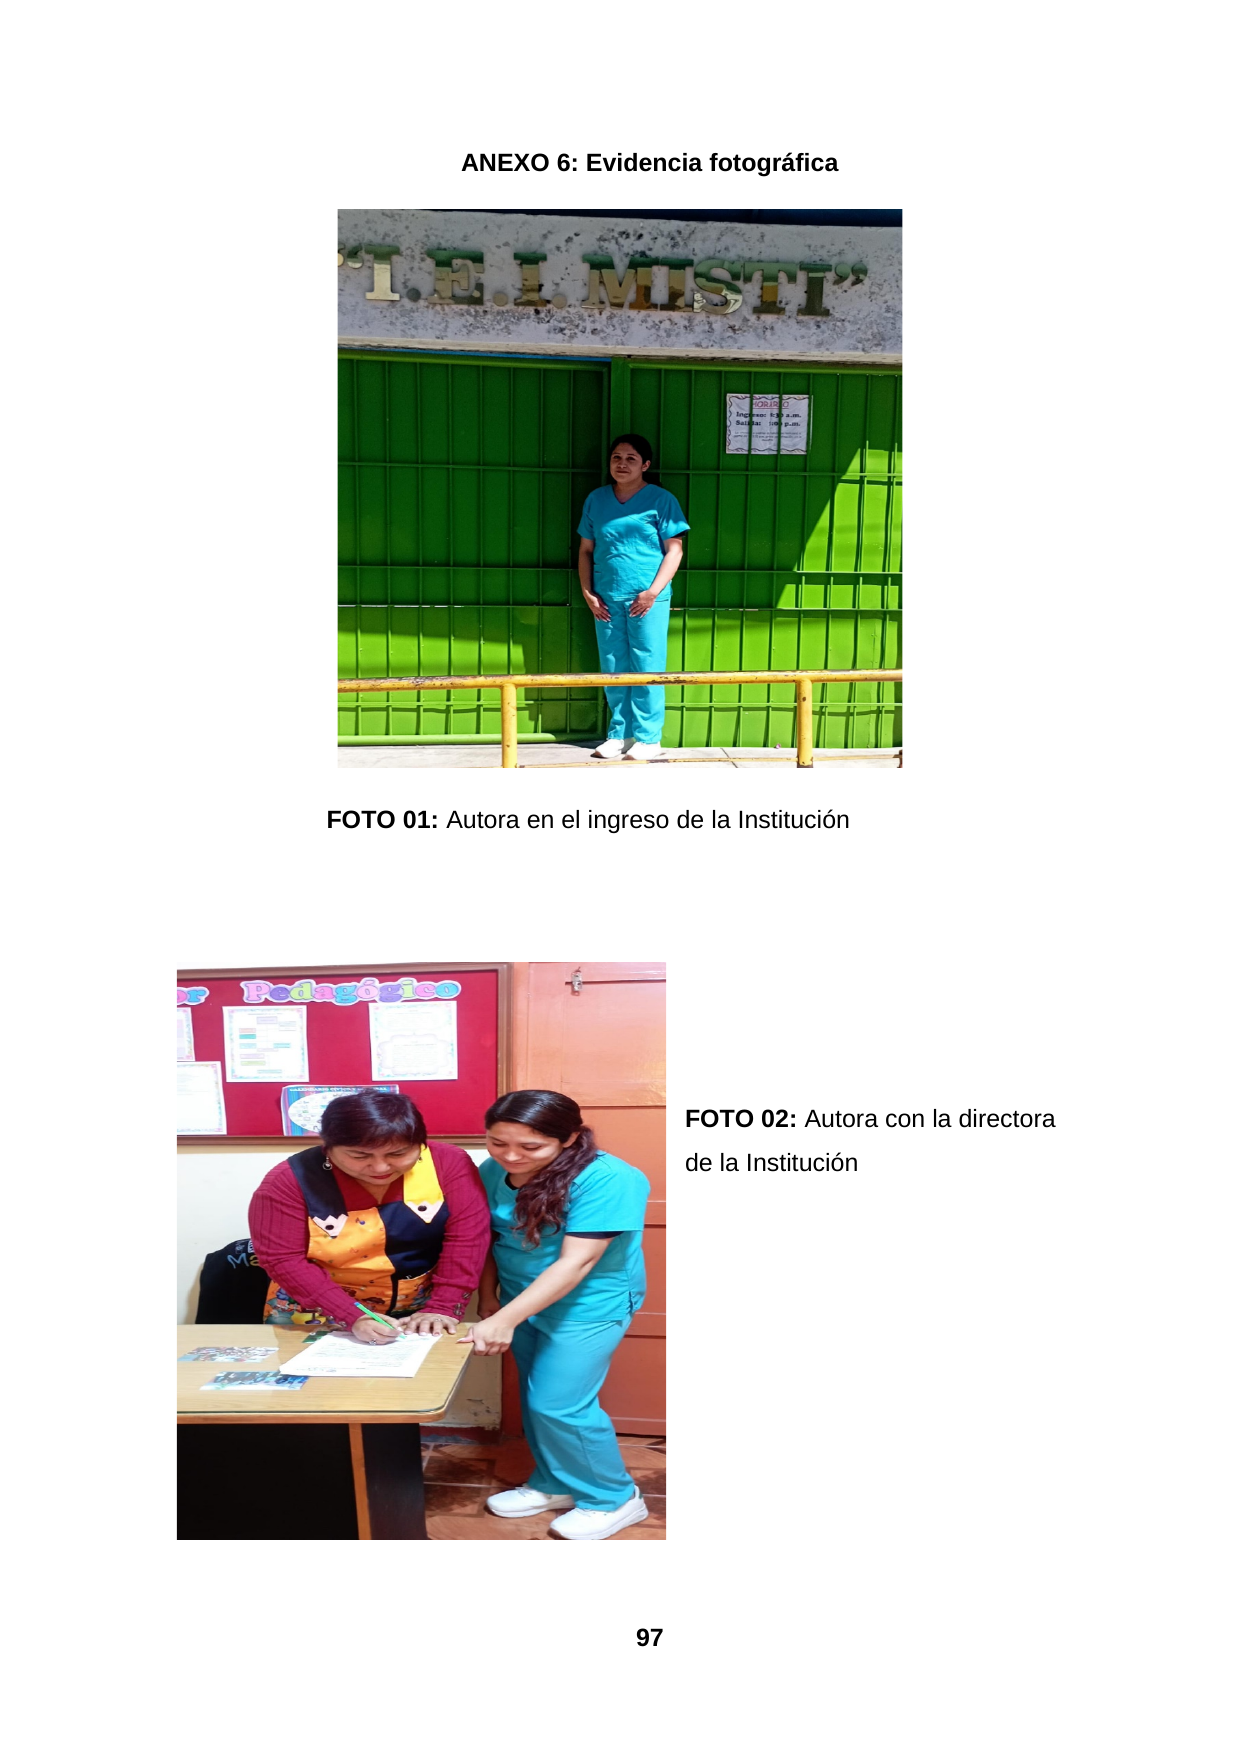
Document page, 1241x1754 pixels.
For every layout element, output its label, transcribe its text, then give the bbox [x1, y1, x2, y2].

picture [337, 209, 903, 768]
text ANEXO 6: Evidencia fotográfica [236, 148, 1063, 176]
text FOTO 01: Autora en el ingreso de la Institución [236, 805, 1063, 834]
text FOTO 02: Autora con la directora de la Institución [666, 1104, 1063, 1176]
picture [175, 962, 666, 1538]
